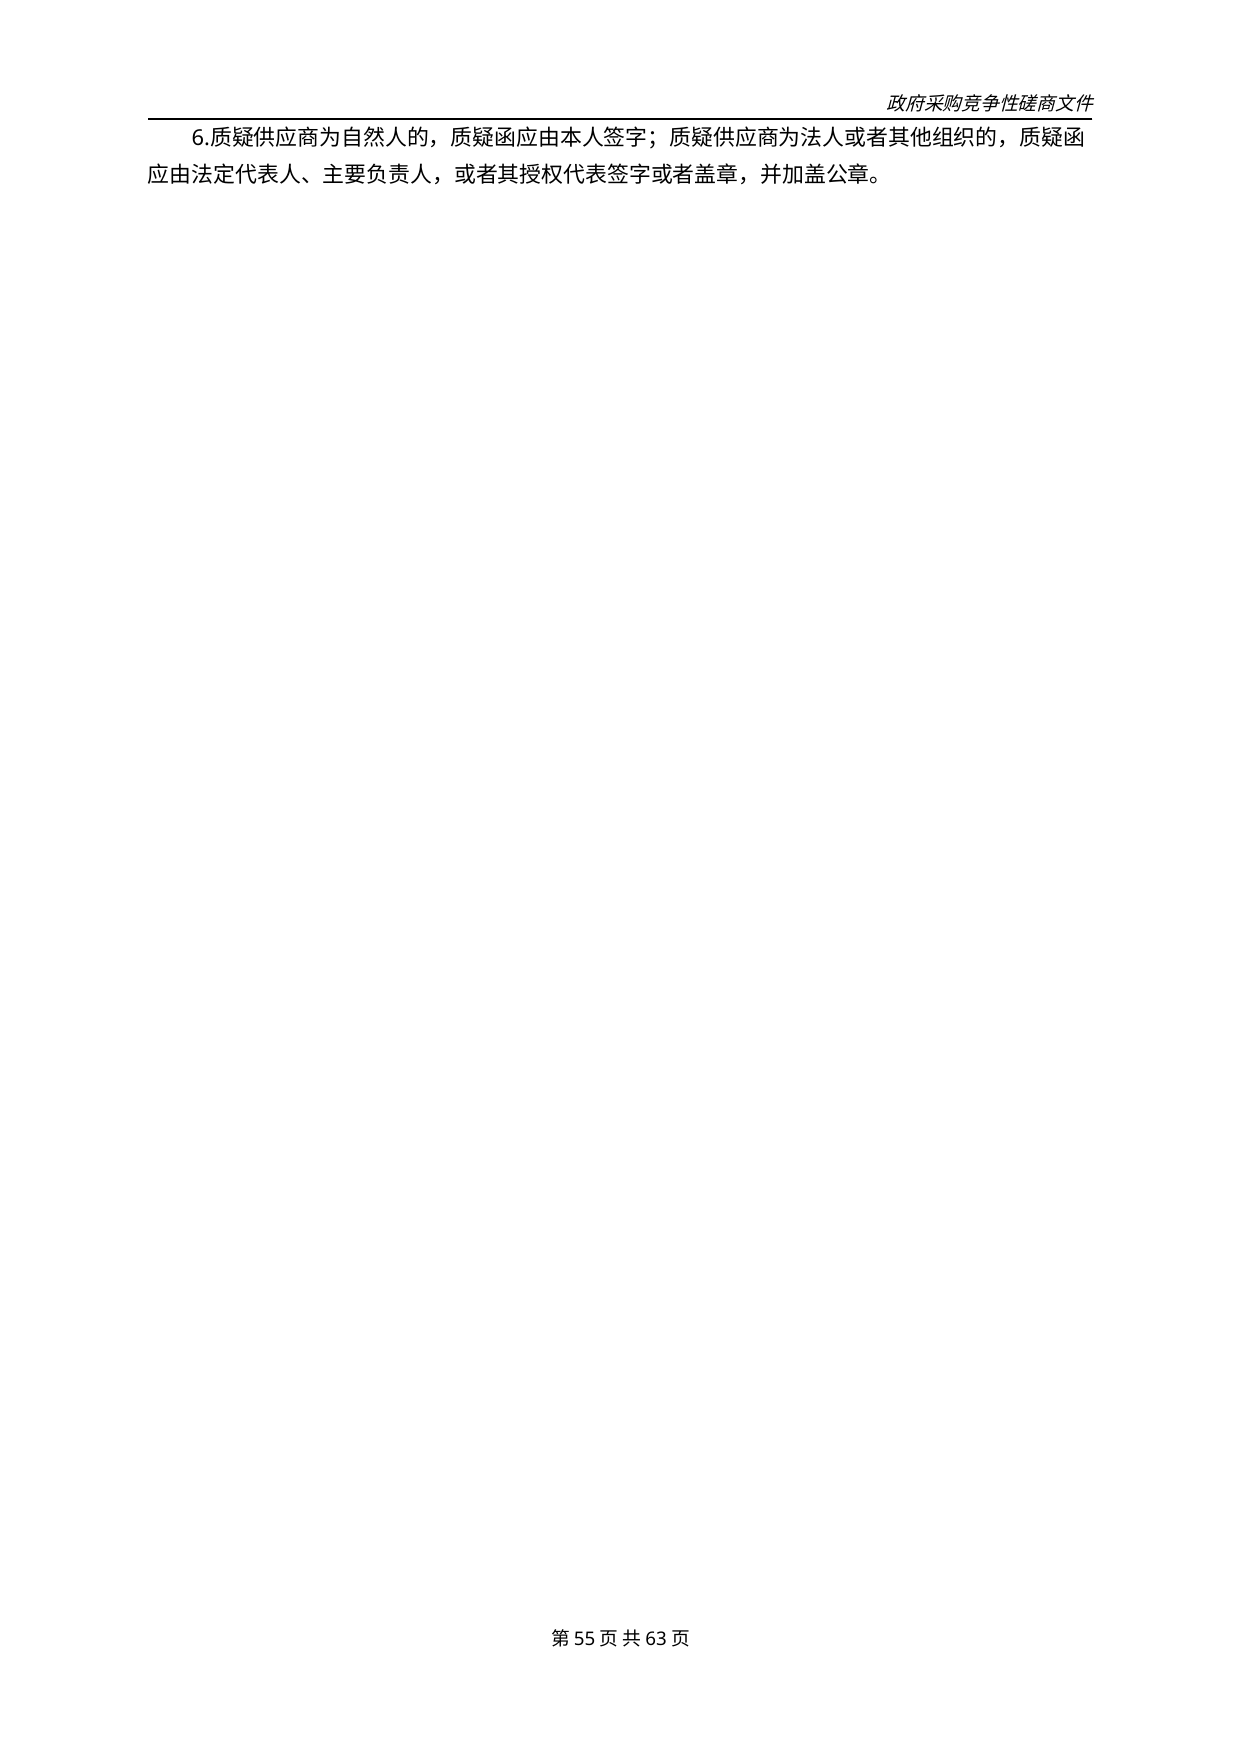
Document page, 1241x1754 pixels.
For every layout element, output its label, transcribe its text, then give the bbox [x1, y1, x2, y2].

text 6.质疑供应商为自然人的，质疑函应由本人签字；质疑供应商为法人或者其他组织的，质疑函应由法定代表人、主要负责人，或者其授权代表签字或者盖章，并加盖公章。 [148, 120, 1092, 189]
